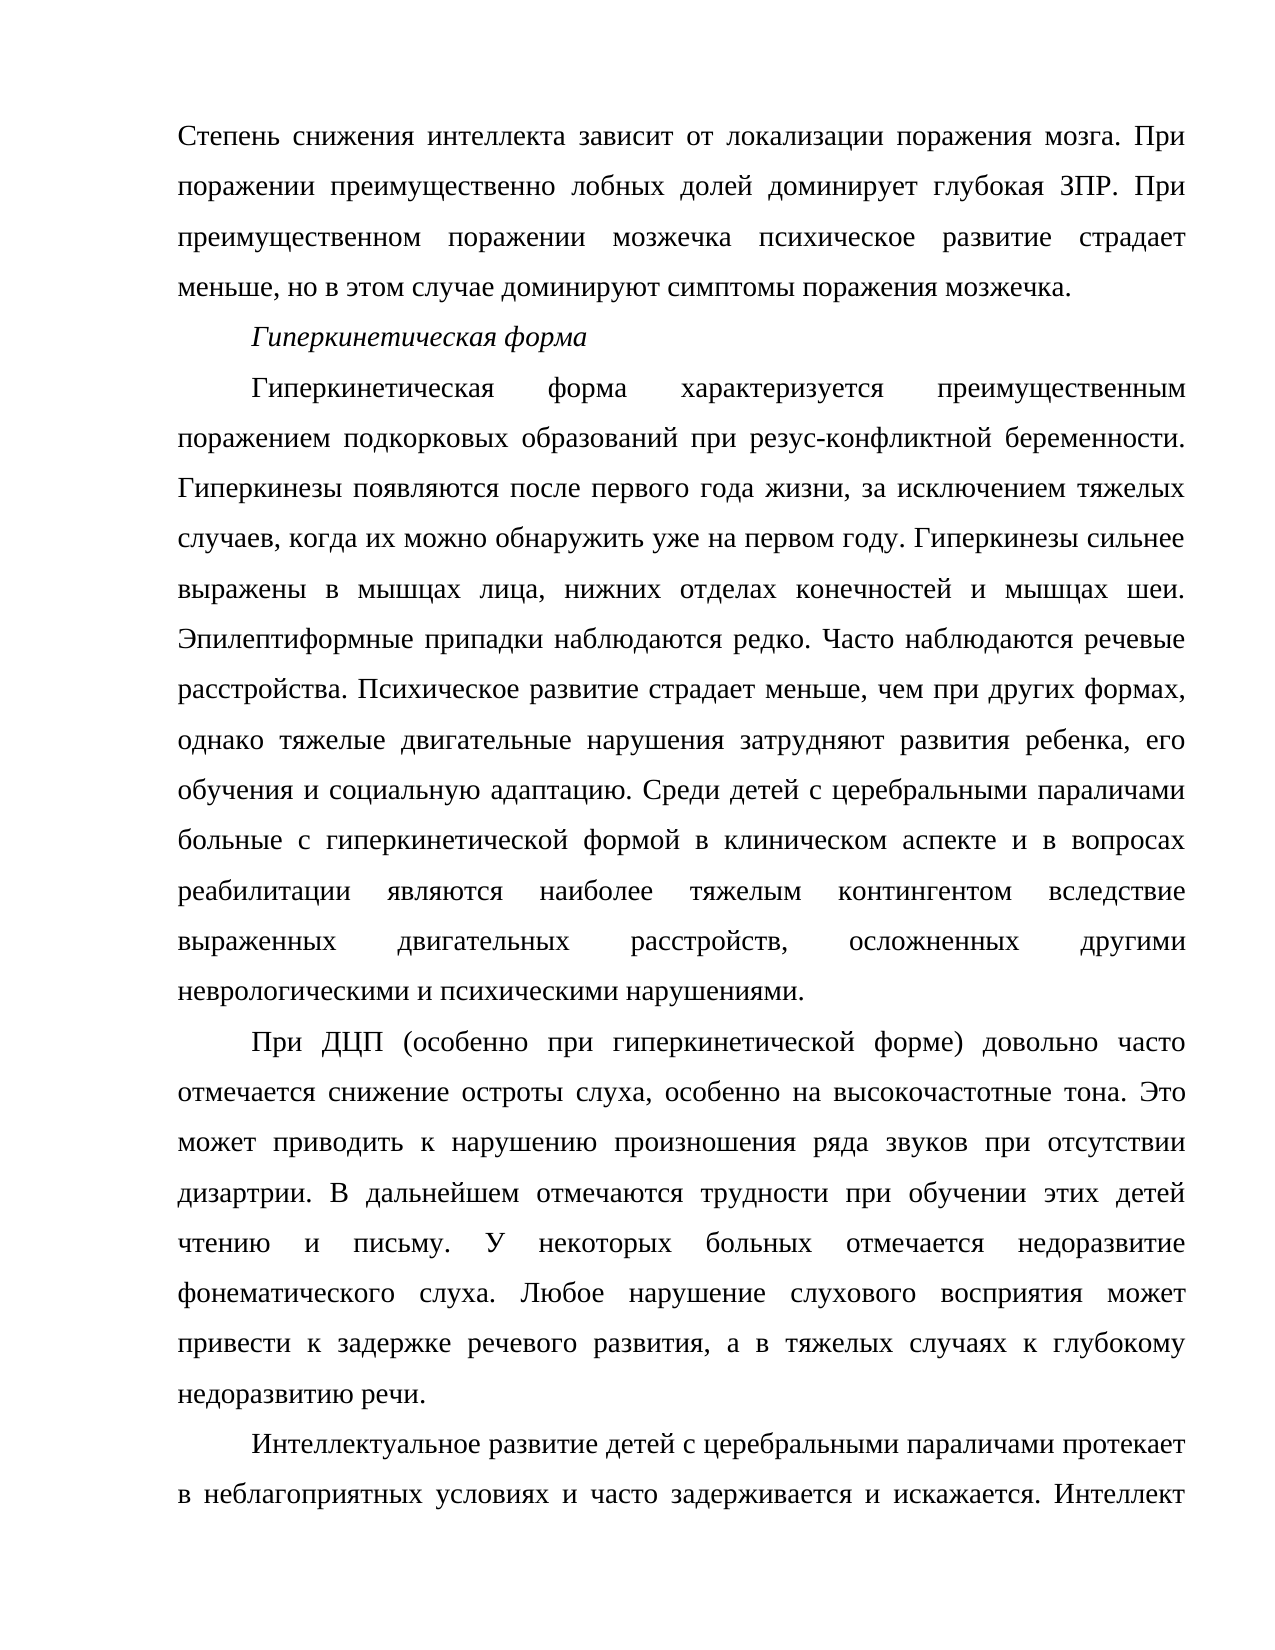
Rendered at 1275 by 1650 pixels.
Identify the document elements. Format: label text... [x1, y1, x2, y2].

text При ДЦП (особенно при гиперкинетической форме) довольно часто отмечается снижение остроты слуха, особенно на высокочастотные тона. Это может приводить к нарушению произношения ряда звуков при отсутствии дизартрии. В дальнейшем отмечаются трудности при обучении этих детей чтению и письму. У некоторых больных отмечается недоразвитие фонематического слуха. Любое нарушение слухового восприятия может привести к задержке речевого развития, а в тяжелых случаях к глубокому недоразвитию речи. [177, 1024, 1186, 1409]
text Гиперкинетическая форма характеризуется преимущественным поражением подкорковых образований при резус-конфликтной беременности. Гиперкинезы появляются после первого года жизни, за исключением тяжелых случаев, когда их можно обнаружить уже на первом году. Гиперкинезы сильнее выражены в мышцах лица, нижних отделах конечностей и мышцах шеи. Эпилептиформные припадки наблюдаются редко. Часто наблюдаются речевые расстройства. Психическое развитие страдает меньше, чем при других формах, однако тяжелые двигательные нарушения затрудняют развития ребенка, его обучения и социальную адаптацию. Среди детей с церебральными параличами больные с гиперкинетической формой в клиническом аспекте и в вопросах реабилитации являются наиболее тяжелым контингентом вследствие выраженных двигательных расстройств, осложненных другими неврологическими и психическими нарушениями. [177, 370, 1186, 1007]
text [177, 1426, 1186, 1510]
subtitle Гиперкинетическая форма [177, 319, 1186, 353]
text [177, 118, 1186, 303]
